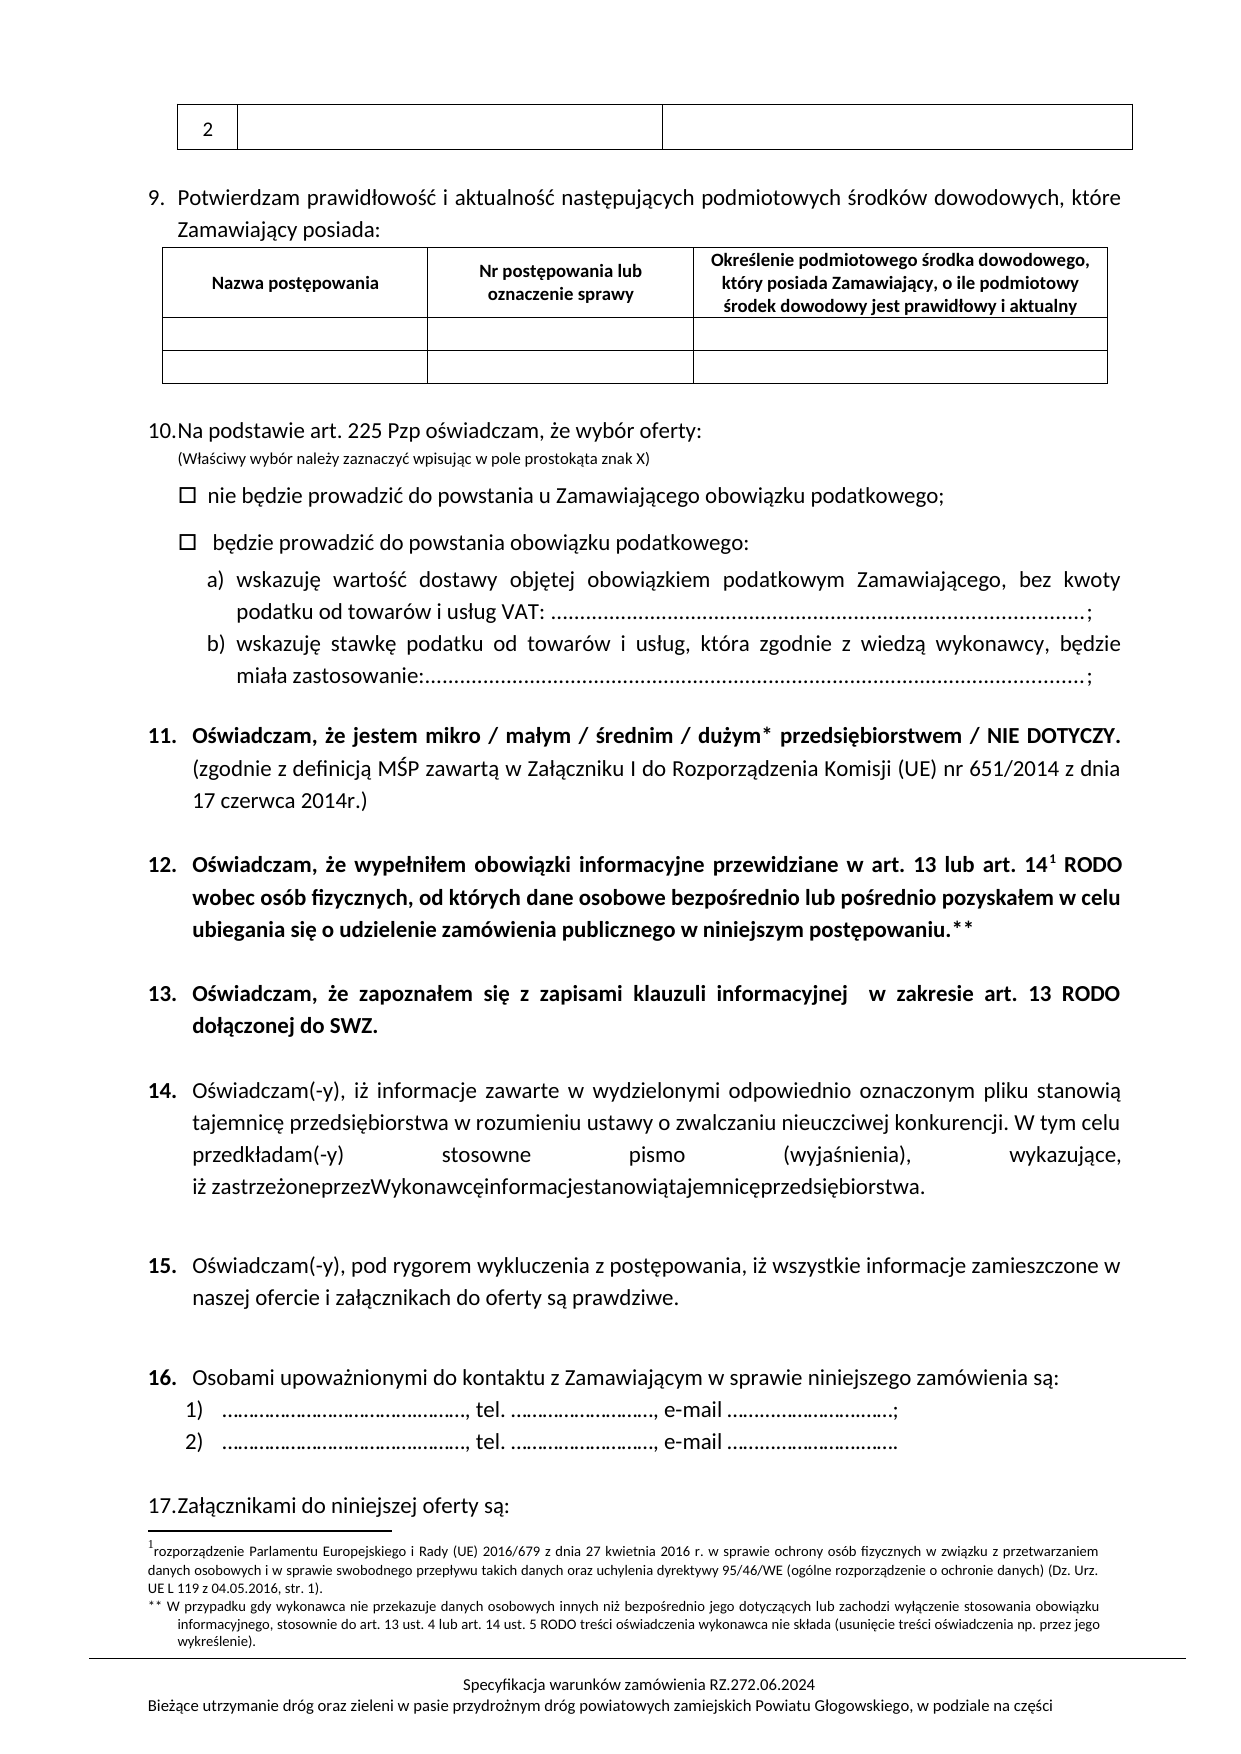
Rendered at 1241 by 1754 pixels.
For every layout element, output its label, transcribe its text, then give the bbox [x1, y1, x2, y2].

table_cell [163, 318, 427, 350]
table_cell [428, 351, 693, 383]
list Oświadczam(-y), iż informacje zawarte w wydzielonymi odpowiednio oznaczonym pliku stanowią tajemnicę przedsiębiorstwa w rozumieniu ustawy o zwalczaniu nieuczciwej konkurencji. W tym celu przedkładam(-y) stosowne pismo (wyjaśnienia), wykazujące, iż zastrzeżoneprzezWykonawcęinformacjestanowiątajemnicęprzedsiębiorstwa. [148, 1076, 1122, 1200]
list Potwierdzam prawidłowość i aktualność następujących podmiotowych środków dowodowych, które Zamawiający posiada: [148, 183, 1122, 243]
list (Właściwy wybór należy zaznaczyć wpisując w pole prostokąta znak X) [177, 448, 1122, 468]
table_cell [694, 351, 1107, 383]
list ……………………………….………, tel. ………………………, e-mail ……...…………….……; [185, 1395, 1122, 1423]
list □ nie będzie prowadzić do powstania u Zamawiającego obowiązku podatkowego; [177, 471, 1122, 512]
table_cell [163, 351, 427, 383]
list wskazuję wartość dostawy objętej obowiązkiem podatkowym Zamawiającego, bez kwoty podatku od towarów i usług VAT: ; [207, 565, 1122, 625]
list Oświadczam, że jestem mikro / małym / średnim / dużym* przedsiębiorstwem / NIE DOTYCZY. (zgodnie z definicją MŚP zawartą w Załączniku I do Rozporządzenia Komisji (UE) nr 651/2014 z dnia 17 czerwca 2014r.) [148, 722, 1122, 814]
list wskazuję stawkę podatku od towarów i usług, która zgodnie z wiedzą wykonawcy, będzie miała zastosowanie: ; [207, 629, 1122, 689]
table_header Nr postępowania lub oznaczenie sprawy [428, 248, 693, 317]
list Oświadczam, że wypełniłem obowiązki informacyjne przewidziane w art. 13 lub art. 14 RODO wobec osób fizycznych, od których dane osobowe bezpośrednio lub pośrednio pozyskałem w celu ubiegania się o udzielenie zamówienia publicznego w niniejszym postępowaniu.** [148, 850, 1122, 943]
table_header Określenie podmiotowego środka dowodowego, który posiada Zamawiający, o ile podmiotowy środek dowodowy jest prawidłowy i aktualny [694, 248, 1107, 317]
list Załącznikami do niniejszej oferty są: [148, 1491, 1122, 1519]
table_header Nazwa postępowania [163, 248, 427, 317]
list ……………………………….………, tel. ………………………, e-mail ……...…………….……. [185, 1427, 1122, 1455]
list Oświadczam, że zapoznałem się z zapisami klauzuli informacyjnej w zakresie art. 13 RODO dołączonej do SWZ. [148, 979, 1122, 1039]
list Oświadczam(-y), pod rygorem wykluczenia z postępowania, iż wszystkie informacje zamieszczone w naszej ofercie i załącznikach do oferty są prawdziwe. [148, 1251, 1122, 1312]
table_cell [238, 105, 662, 149]
table_cell [663, 105, 1132, 149]
list □ będzie prowadzić do powstania obowiązku podatkowego: [177, 518, 1122, 559]
table_cell [694, 318, 1107, 350]
table_cell 2 [178, 105, 237, 149]
table_cell [428, 318, 693, 350]
list Osobami upoważnionymi do kontaktu z Zamawiającym w sprawie niniejszego zamówienia są: [148, 1363, 1122, 1391]
list Na podstawie art. 225 Pzp oświadczam, że wybór oferty: [148, 416, 1122, 444]
